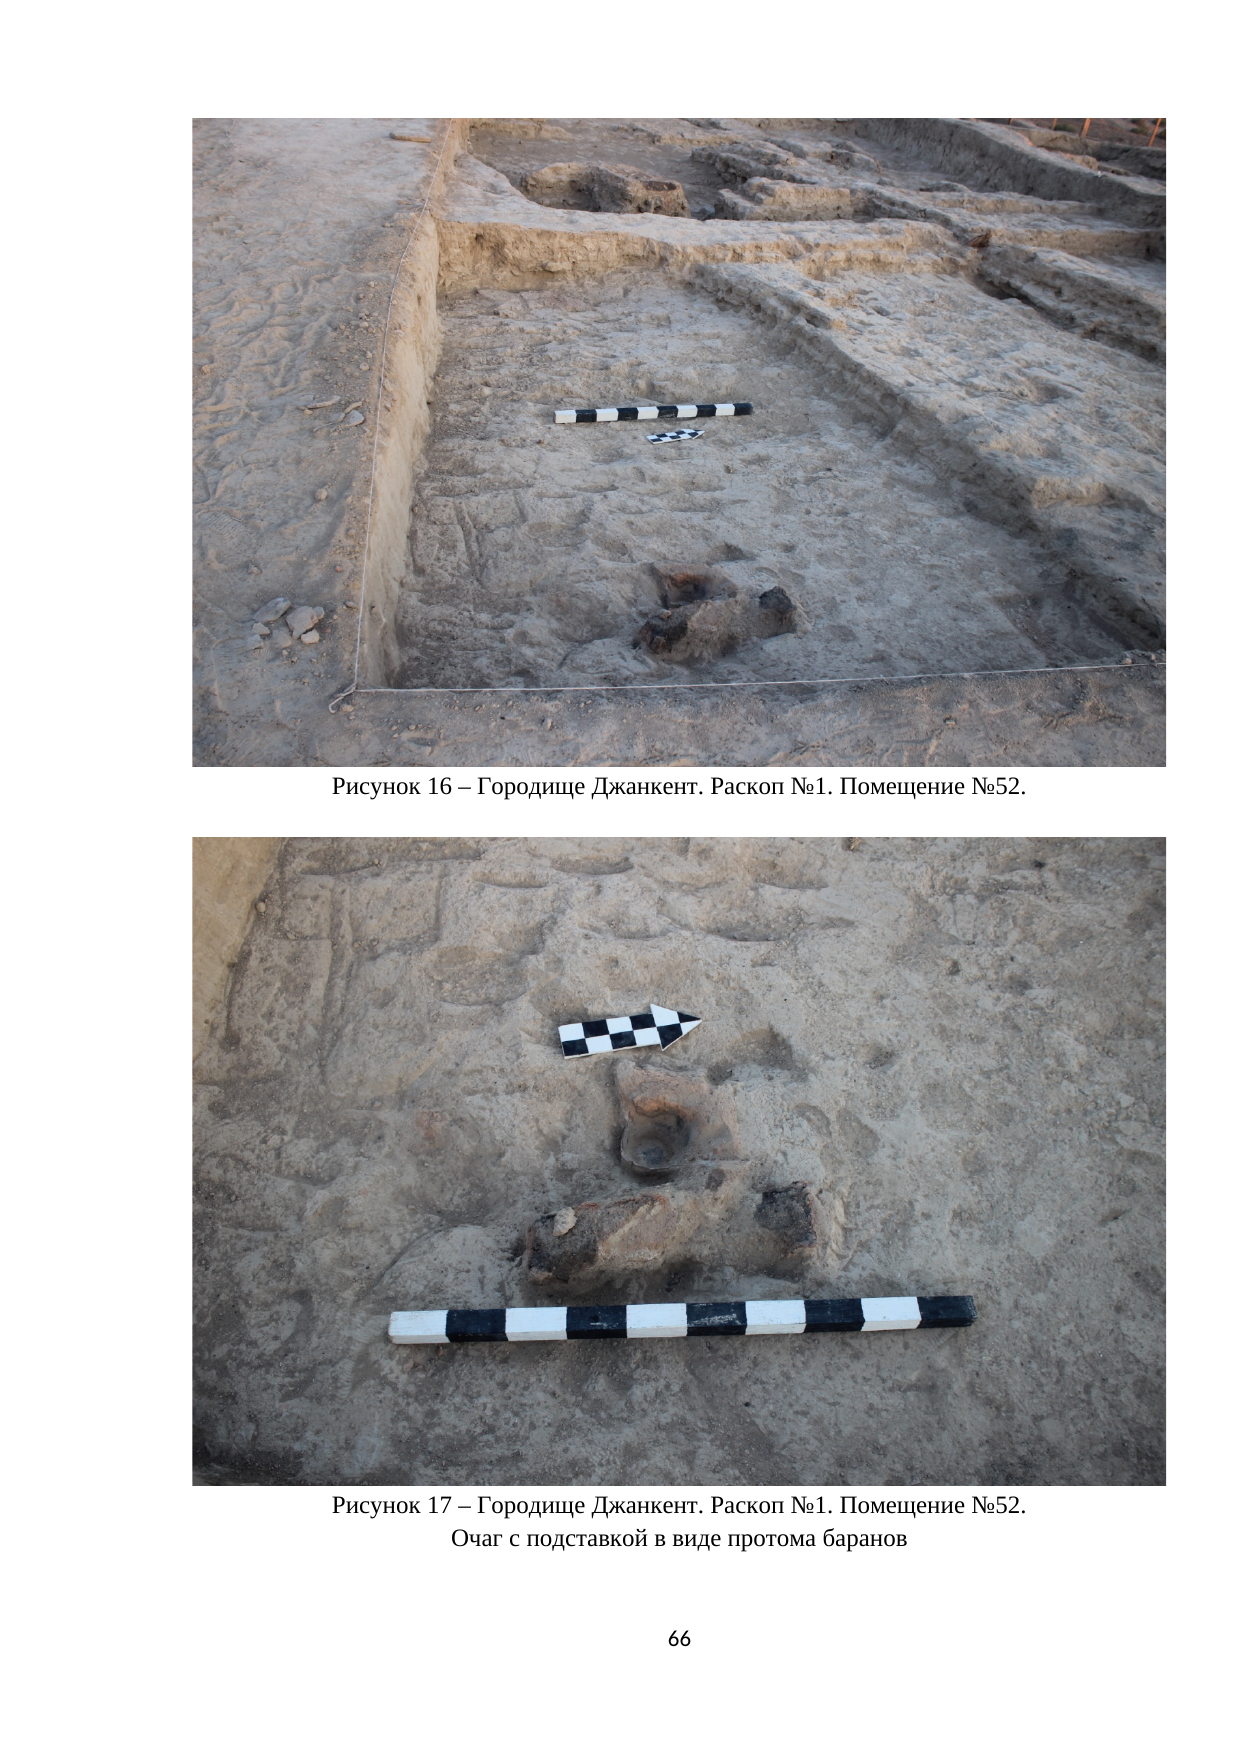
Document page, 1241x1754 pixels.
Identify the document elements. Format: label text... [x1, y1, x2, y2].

text Рисунок 16 – Городище Джанкент. Раскоп №1. Помещение №52. [177, 771, 1181, 800]
picture [192, 837, 1167, 1486]
text Рисунок 17 – Городище Джанкент. Раскоп №1. Помещение №52. [177, 1490, 1181, 1519]
picture [192, 118, 1167, 767]
text Очаг с подставкой в виде протома баранов [177, 1523, 1181, 1552]
